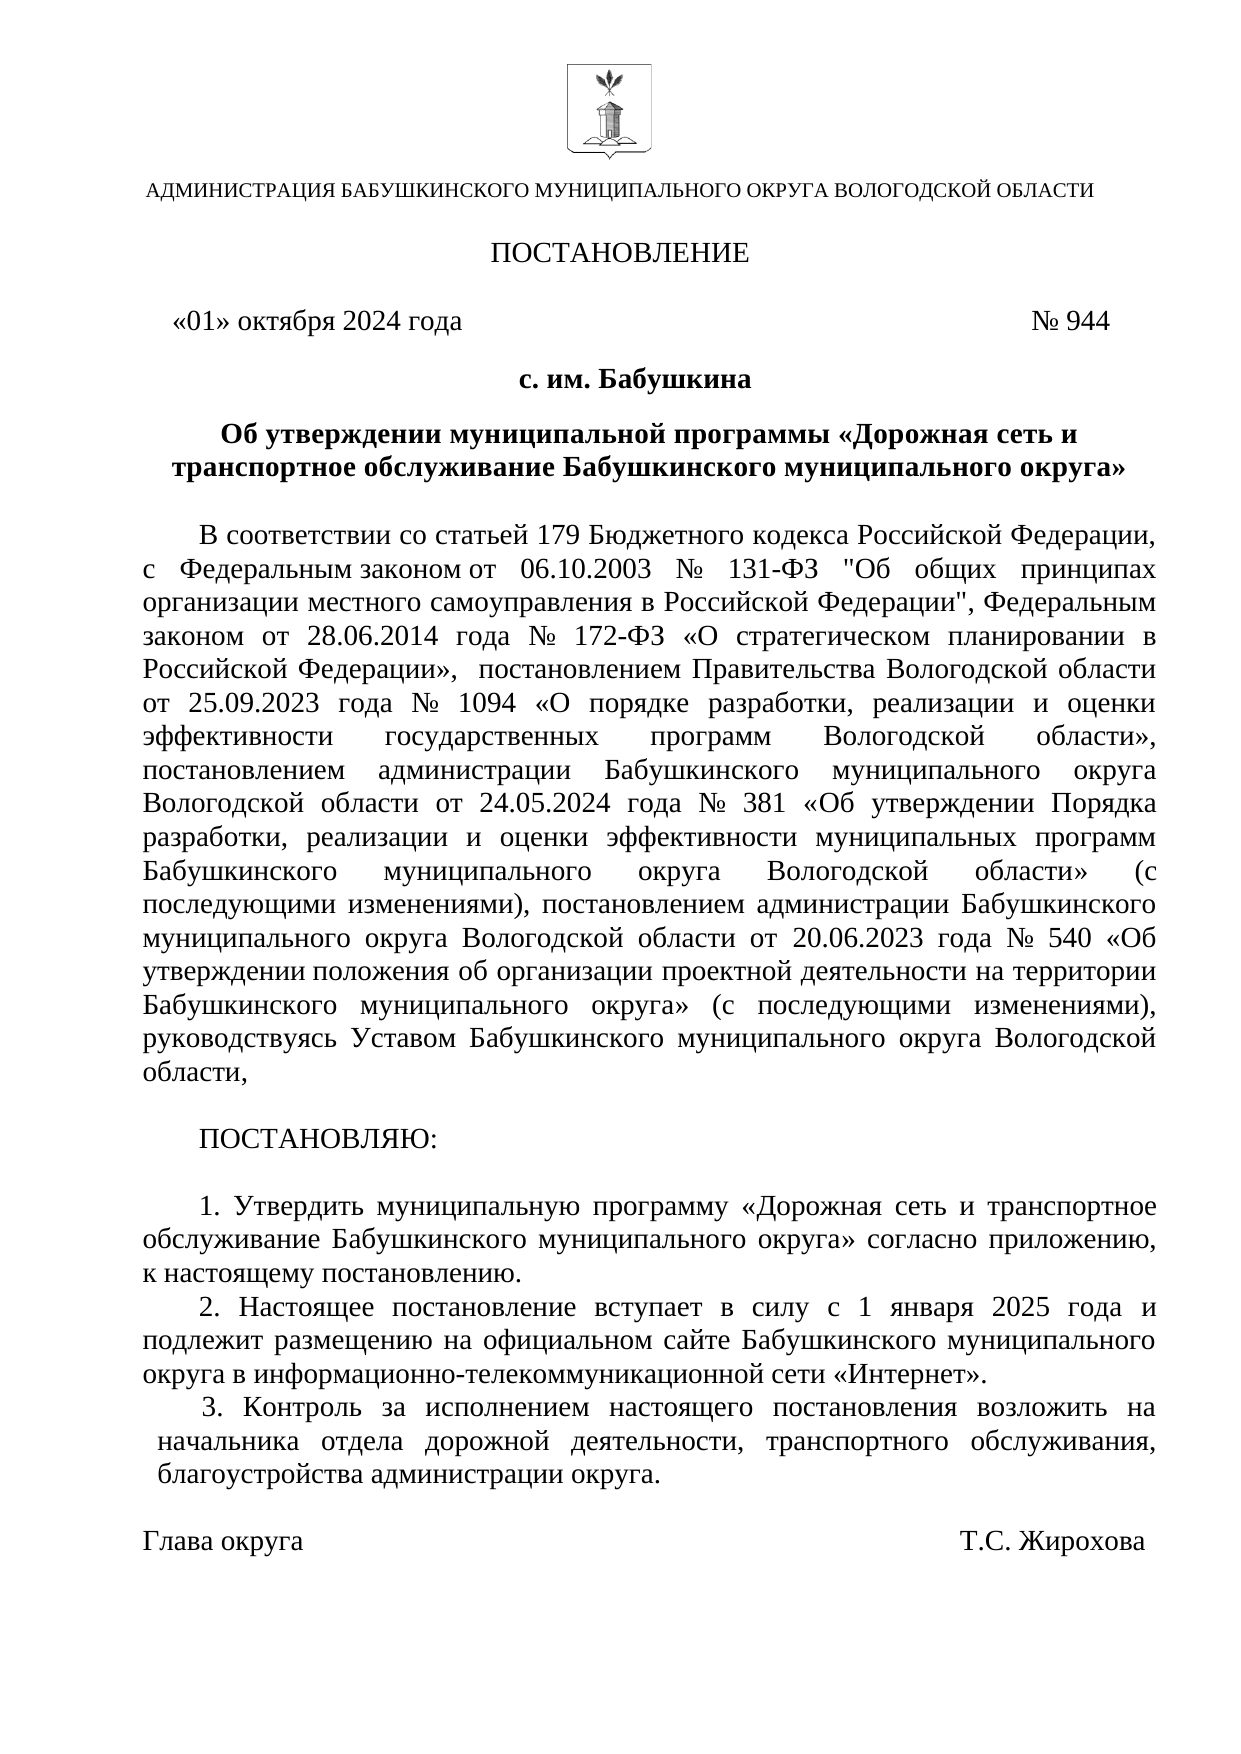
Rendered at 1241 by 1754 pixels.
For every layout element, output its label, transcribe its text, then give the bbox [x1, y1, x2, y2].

picture [565, 64, 652, 160]
text 1. Утвердить муниципальную программу «Дорожная сеть и транспортное обслуживание Бабушкинского муниципального округа» согласно приложению, к настоящему постановлению. [142, 1188, 1157, 1289]
text с. им. Бабушкина [519, 370, 1157, 393]
text Об утверждении муниципальной программы «Дорожная сеть и транспортное обслуживание Бабушкинского муниципального округа» [142, 417, 1157, 484]
text АДМИНИСТРАЦИЯ БАБУШКИНСКОГО МУНИЦИПАЛЬНОГО ОКРУГА ВОЛОГОДСКОЙ ОБЛАСТИ [83, 178, 1157, 202]
text 2. Настоящее постановление вступает в силу с 1 января 2025 года и подлежит размещению на официальном сайте Бабушкинского муниципального округа в информационно-телекоммуникационной сети «Интернет». [142, 1289, 1157, 1389]
text 3. Контроль за исполнением настоящего постановления возложить на начальника отдела дорожной деятельности, транспортного обслуживания, благоустройства администрации округа. [157, 1389, 1157, 1490]
text «01» октября 2024 года № 944 [172, 303, 1157, 336]
text В соответствии со статьей 179 Бюджетного кодекса Российской Федерации, с Федеральным законом от 06.10.2003 № 131-ФЗ "Об общих принципах организации местного самоуправления в Российской Федерации", Федеральным законом от 28.06.2014 года № 172-ФЗ «О стратегическом планировании в Российской Федерации», постановлением Правительства Вологодской области от 25.09.2023 года № 1094 «О порядке разработки, реализации и оценки эффективности государственных программ Вологодской области», постановлением администрации Бабушкинского муниципального округа Вологодской области от 24.05.2024 года № 381 «Об утверждении Порядка разработки, реализации и оценки эффективности муниципальных программ Бабушкинского муниципального округа Вологодской области» (с последующими изменениями), постановлением администрации Бабушкинского муниципального округа Вологодской области от 20.06.2023 года № 540 «Об утверждении положения об организации проектной деятельности на территории Бабушкинского муниципального округа» (с последующими изменениями), руководствуясь Уставом Бабушкинского муниципального округа Вологодской области, [142, 517, 1157, 1087]
text ПОСТАНОВЛЯЮ: [125, 1121, 1157, 1154]
text Глава округа Т.С. Жирохова [142, 1523, 1157, 1557]
text ПОСТАНОВЛЕНИЕ [83, 236, 1157, 269]
